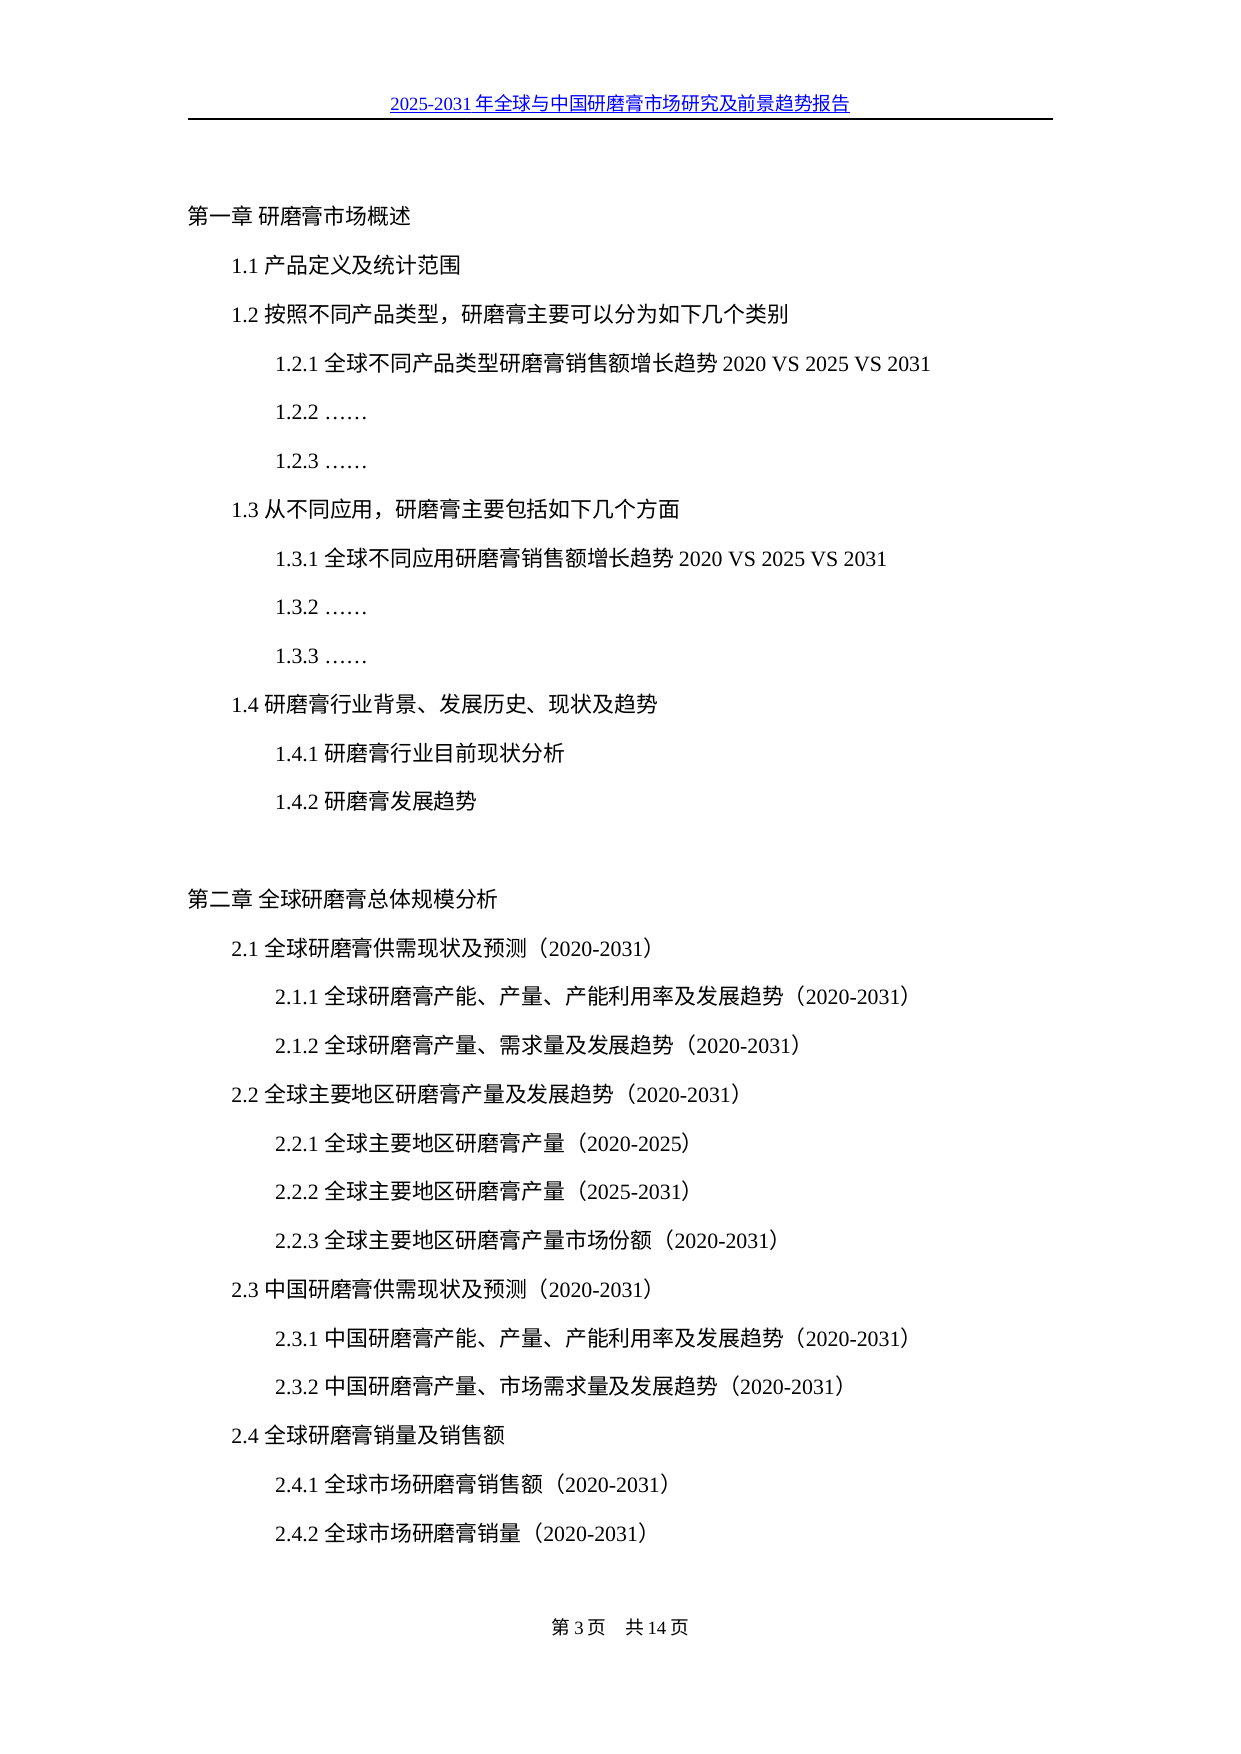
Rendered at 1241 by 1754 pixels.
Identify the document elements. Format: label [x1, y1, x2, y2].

text [187, 150, 1053, 1548]
